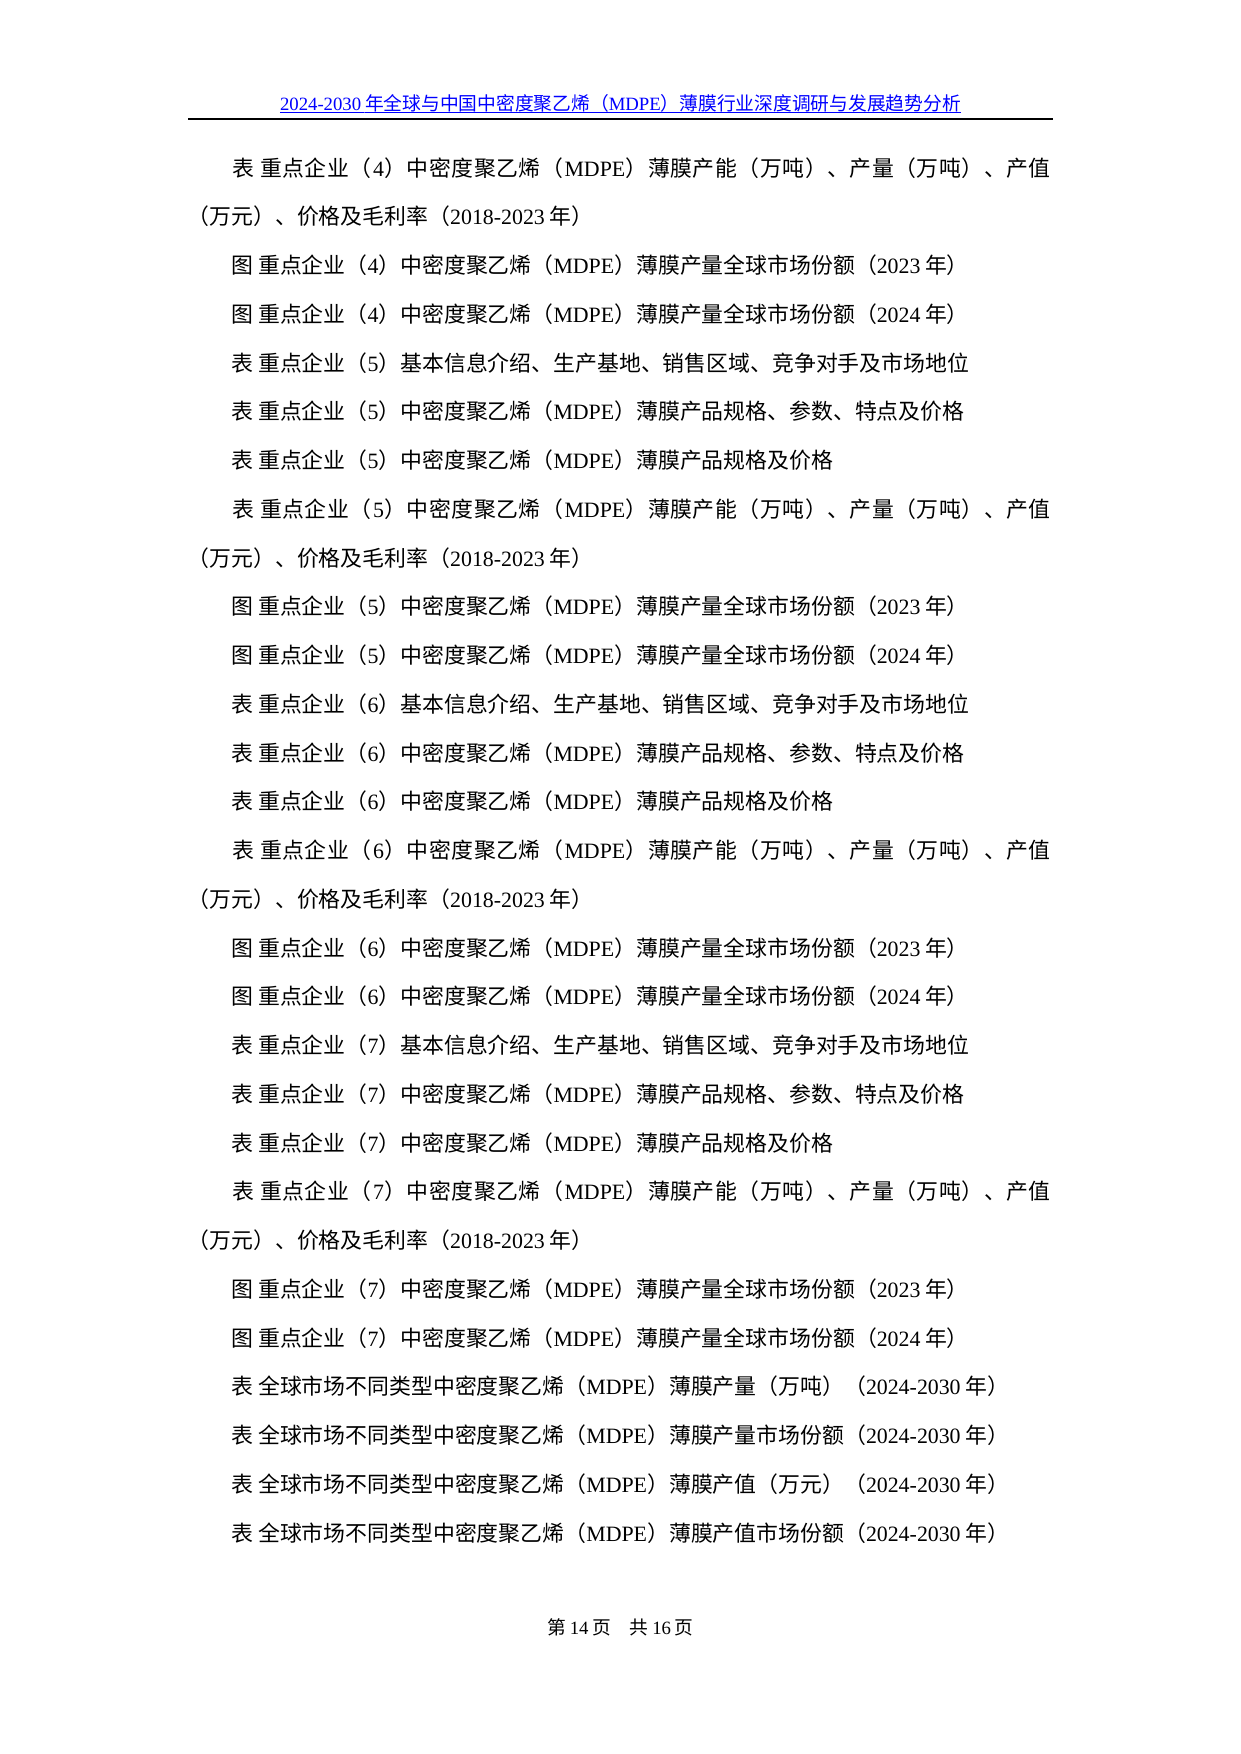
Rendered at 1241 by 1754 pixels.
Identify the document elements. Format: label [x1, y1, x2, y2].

text [187, 150, 1053, 1548]
